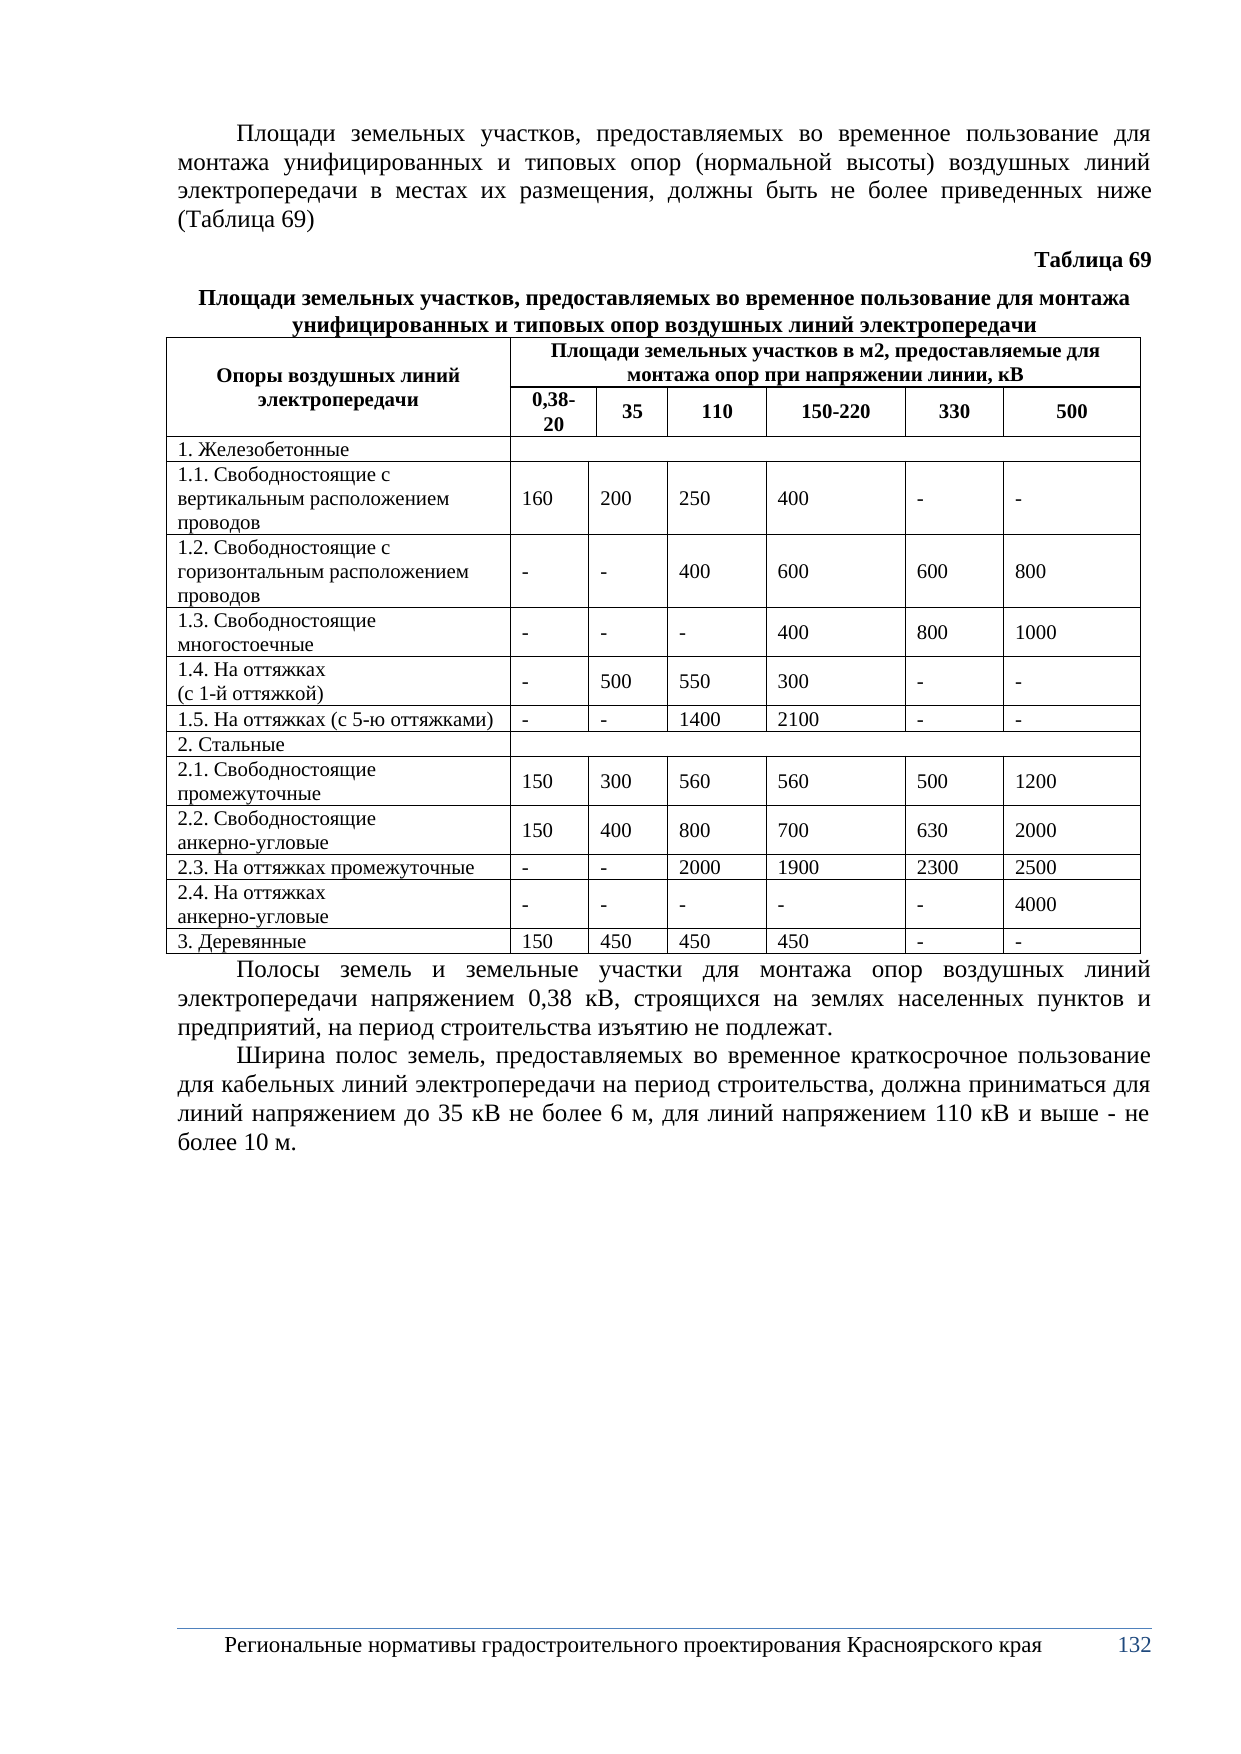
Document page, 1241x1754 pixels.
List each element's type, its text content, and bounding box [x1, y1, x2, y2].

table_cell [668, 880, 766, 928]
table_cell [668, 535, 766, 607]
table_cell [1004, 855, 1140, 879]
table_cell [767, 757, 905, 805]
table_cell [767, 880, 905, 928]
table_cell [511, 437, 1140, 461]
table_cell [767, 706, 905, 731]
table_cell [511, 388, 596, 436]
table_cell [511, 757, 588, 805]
text Площади земельных участков, предоставляемых во временное пользование для монтажа унифицированных и типовых опор (нормальной высоты) воздушных линий электропередачи в местах их размещения, должны быть не более приведенных ниже (Таблица 69) [177, 118, 1152, 233]
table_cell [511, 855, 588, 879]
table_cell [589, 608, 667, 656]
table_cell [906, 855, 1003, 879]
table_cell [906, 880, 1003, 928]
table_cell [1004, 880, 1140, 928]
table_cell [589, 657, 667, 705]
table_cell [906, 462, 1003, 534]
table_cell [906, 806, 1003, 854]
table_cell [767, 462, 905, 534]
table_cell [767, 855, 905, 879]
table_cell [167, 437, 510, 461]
text Таблица 69 [177, 246, 1152, 272]
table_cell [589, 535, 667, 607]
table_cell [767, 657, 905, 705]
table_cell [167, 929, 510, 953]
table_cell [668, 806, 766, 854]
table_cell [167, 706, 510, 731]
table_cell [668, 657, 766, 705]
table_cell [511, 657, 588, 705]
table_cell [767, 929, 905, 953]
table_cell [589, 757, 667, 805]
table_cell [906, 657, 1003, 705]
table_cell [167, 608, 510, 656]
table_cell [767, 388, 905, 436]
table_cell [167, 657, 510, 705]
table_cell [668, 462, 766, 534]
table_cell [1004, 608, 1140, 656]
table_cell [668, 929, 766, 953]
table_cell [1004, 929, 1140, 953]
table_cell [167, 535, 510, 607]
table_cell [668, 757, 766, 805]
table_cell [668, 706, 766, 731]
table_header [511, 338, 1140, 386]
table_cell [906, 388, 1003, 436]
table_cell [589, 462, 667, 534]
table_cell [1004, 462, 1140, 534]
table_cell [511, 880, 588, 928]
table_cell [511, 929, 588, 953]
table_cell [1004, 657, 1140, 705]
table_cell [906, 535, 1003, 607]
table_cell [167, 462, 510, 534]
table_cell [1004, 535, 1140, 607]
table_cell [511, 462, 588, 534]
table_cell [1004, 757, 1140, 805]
text Площади земельных участков, предоставляемых во временное пользование для монтажа унифицированных и типовых опор воздушных линий электропередачи [177, 284, 1152, 337]
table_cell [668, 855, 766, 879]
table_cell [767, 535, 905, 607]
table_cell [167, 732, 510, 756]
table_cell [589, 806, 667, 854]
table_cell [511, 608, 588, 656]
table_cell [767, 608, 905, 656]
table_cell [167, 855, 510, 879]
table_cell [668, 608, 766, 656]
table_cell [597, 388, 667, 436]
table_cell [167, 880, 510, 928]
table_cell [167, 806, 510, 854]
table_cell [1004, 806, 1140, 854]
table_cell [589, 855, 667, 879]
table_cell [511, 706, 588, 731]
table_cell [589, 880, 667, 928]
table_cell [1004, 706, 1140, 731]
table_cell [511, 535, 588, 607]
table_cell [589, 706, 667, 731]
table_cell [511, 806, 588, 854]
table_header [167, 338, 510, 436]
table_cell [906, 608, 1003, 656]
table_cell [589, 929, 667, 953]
text Полосы земель и земельные участки для монтажа опор воздушных линий электропередачи напряжением 0,38 кВ, строящихся на землях населенных пунктов и предприятий, на период строительства изъятию не подлежат. [177, 954, 1152, 1041]
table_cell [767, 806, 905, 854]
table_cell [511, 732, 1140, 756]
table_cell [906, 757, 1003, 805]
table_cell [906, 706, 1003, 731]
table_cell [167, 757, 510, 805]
text Ширина полос земель, предоставляемых во временное краткосрочное пользование для кабельных линий электропередачи на период строительства, должна приниматься для линий напряжением до 35 кВ не более 6 м, для линий напряжением 110 кВ и выше - не более 10 м. [177, 1041, 1152, 1156]
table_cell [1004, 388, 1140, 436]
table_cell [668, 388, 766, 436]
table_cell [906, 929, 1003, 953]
